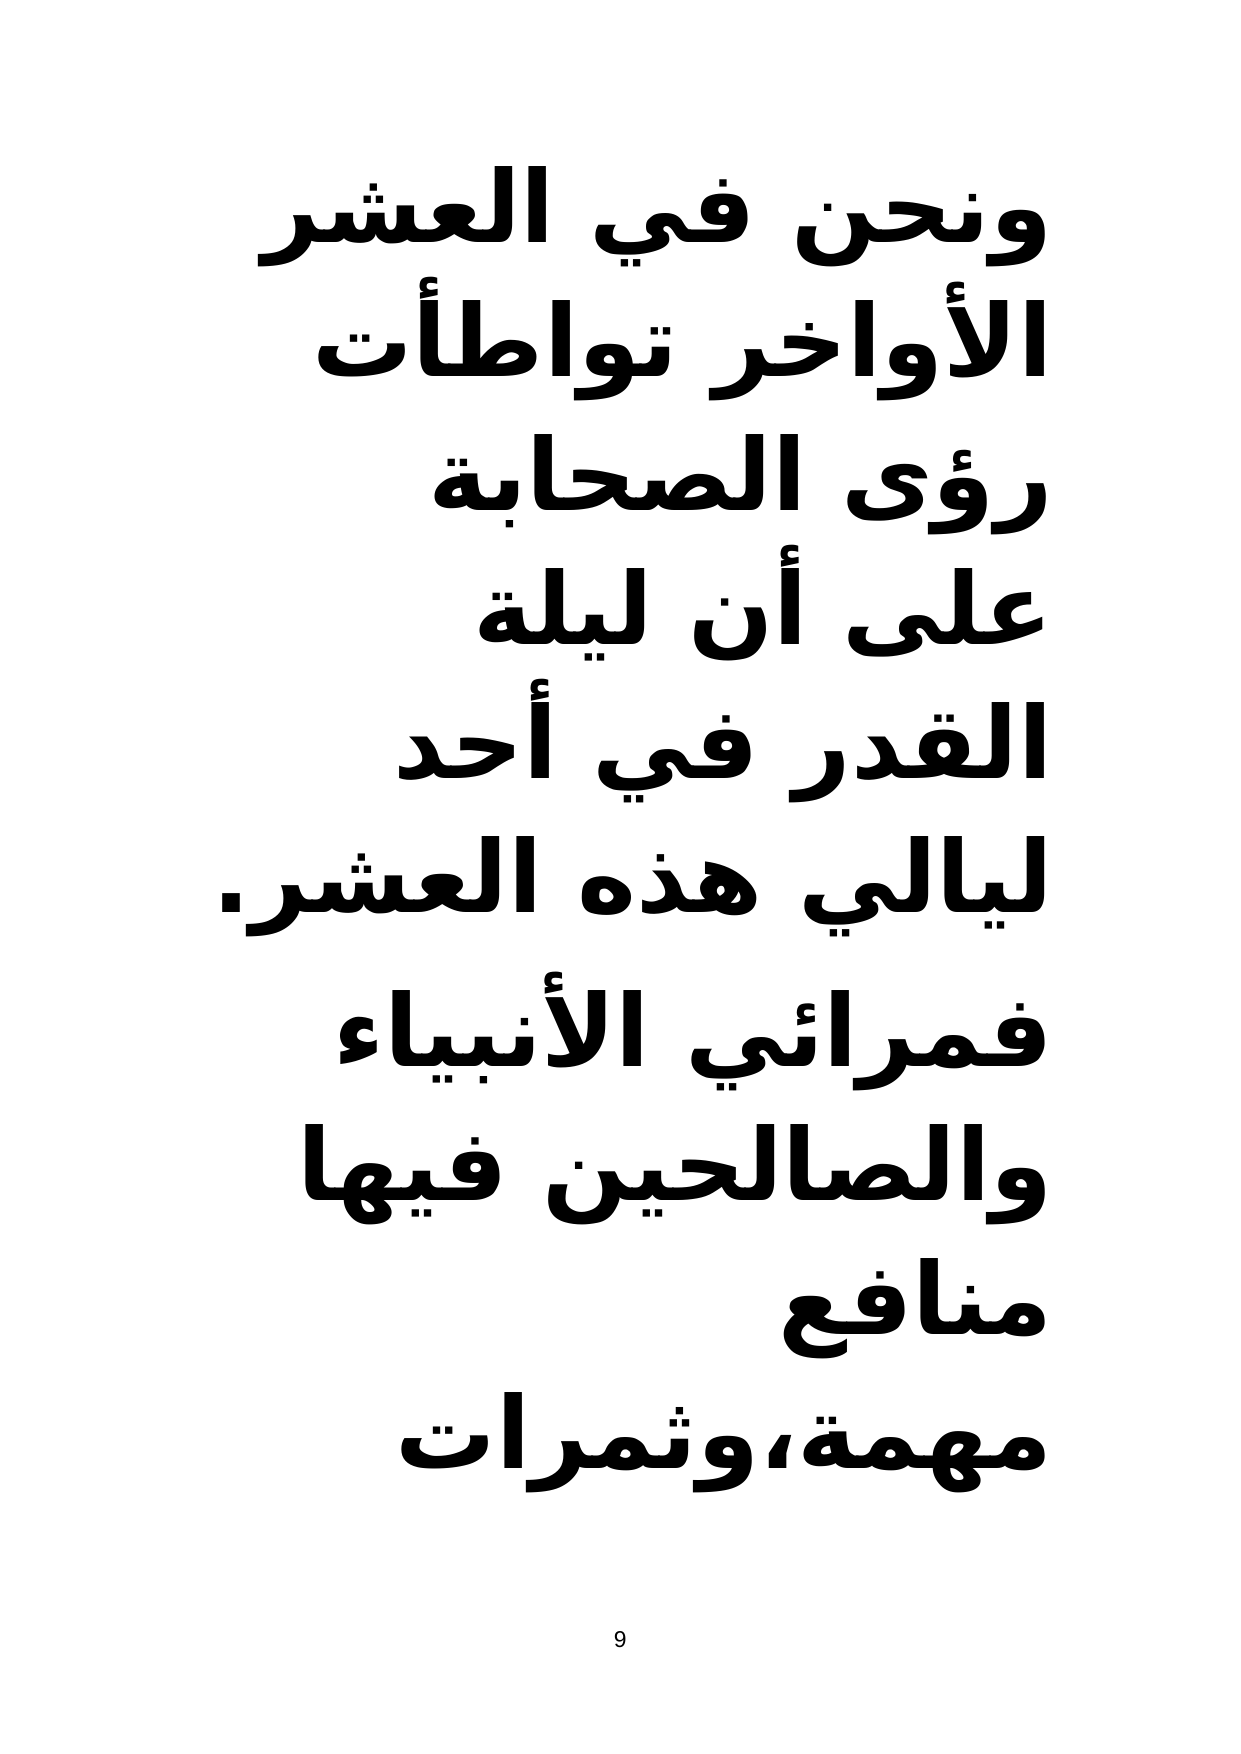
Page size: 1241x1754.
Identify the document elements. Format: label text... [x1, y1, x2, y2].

text ونحن في العشر الأواخر تواطأت رؤى الصحابة على أن ليلة القدر في أحد ليالي هذه العشر. [187, 150, 1053, 936]
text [187, 974, 1053, 1492]
